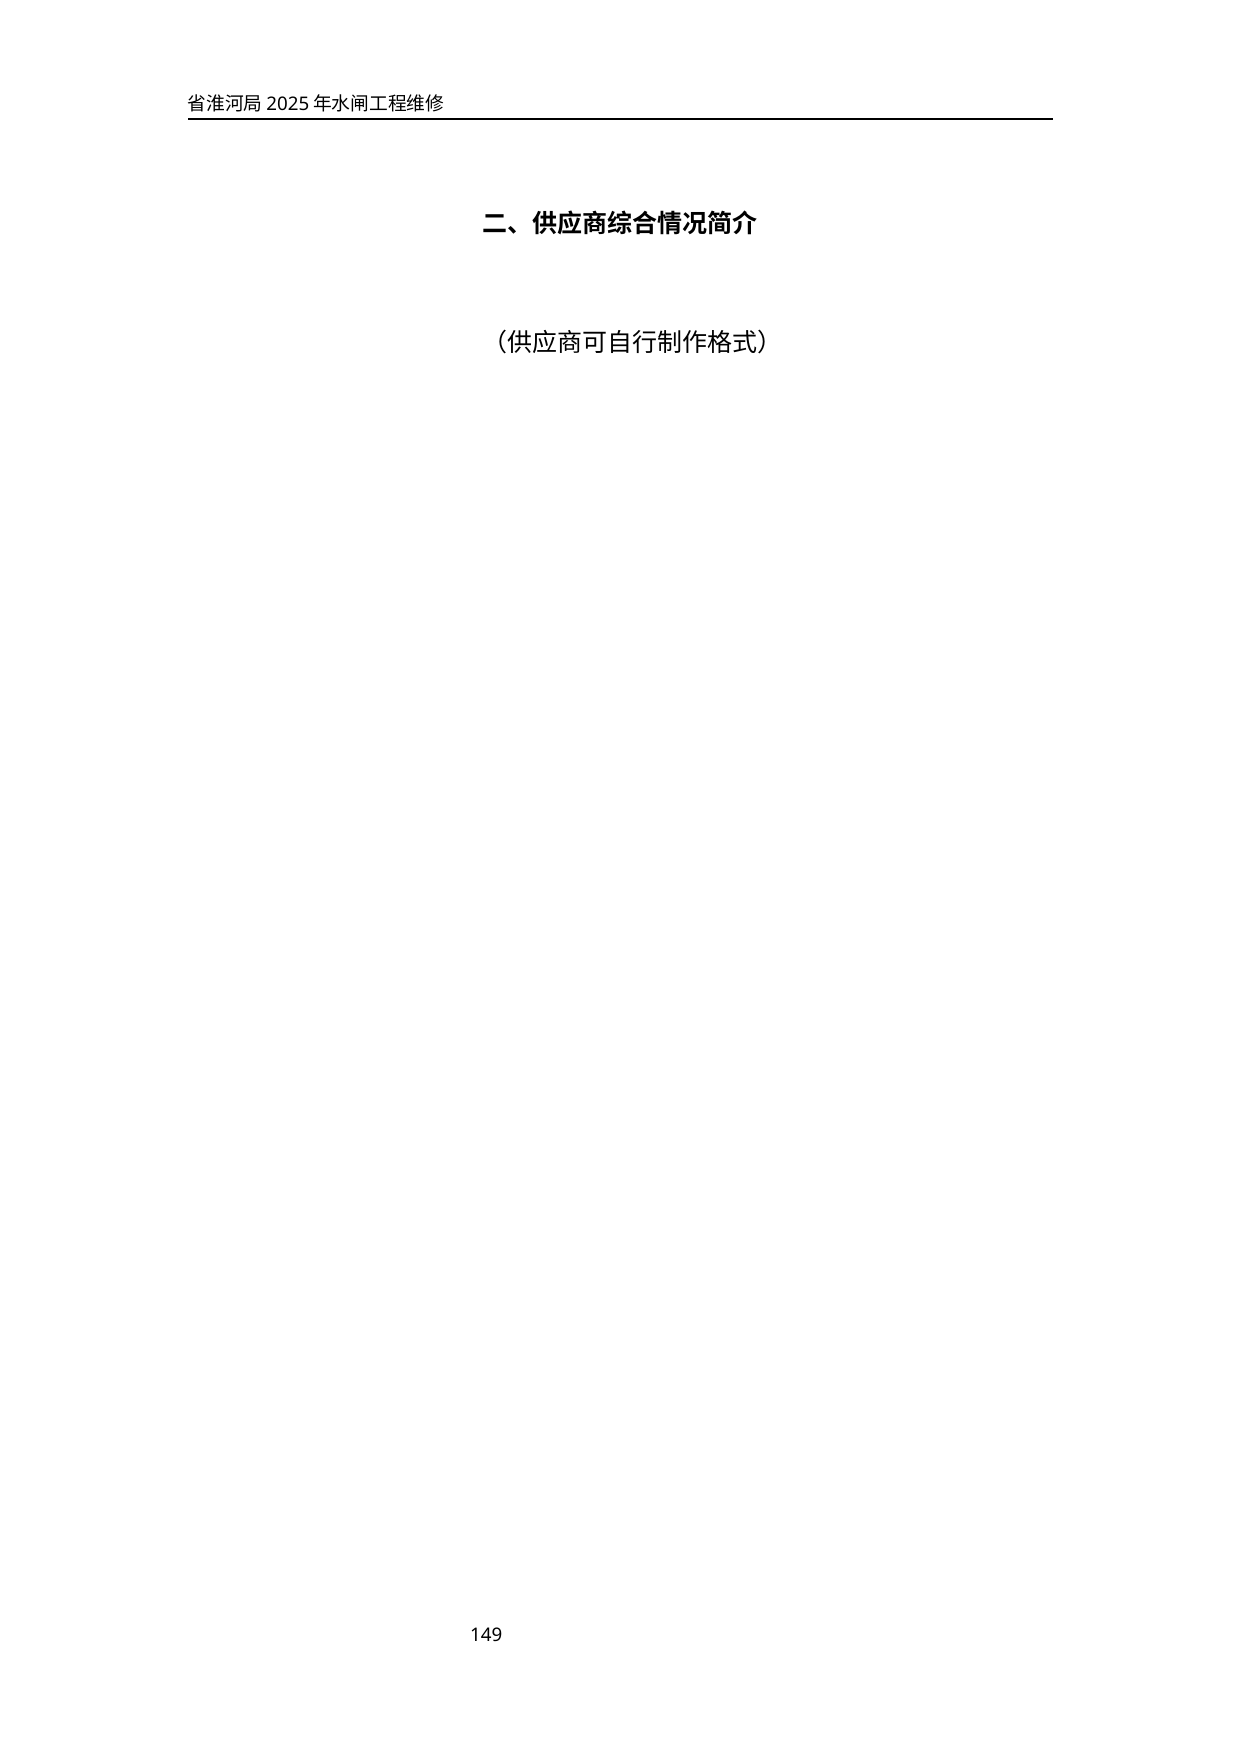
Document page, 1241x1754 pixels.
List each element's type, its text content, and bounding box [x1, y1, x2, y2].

text 二、供应商综合情况简介 [187, 189, 1053, 254]
text （供应商可自行制作格式） [198, 308, 1042, 373]
